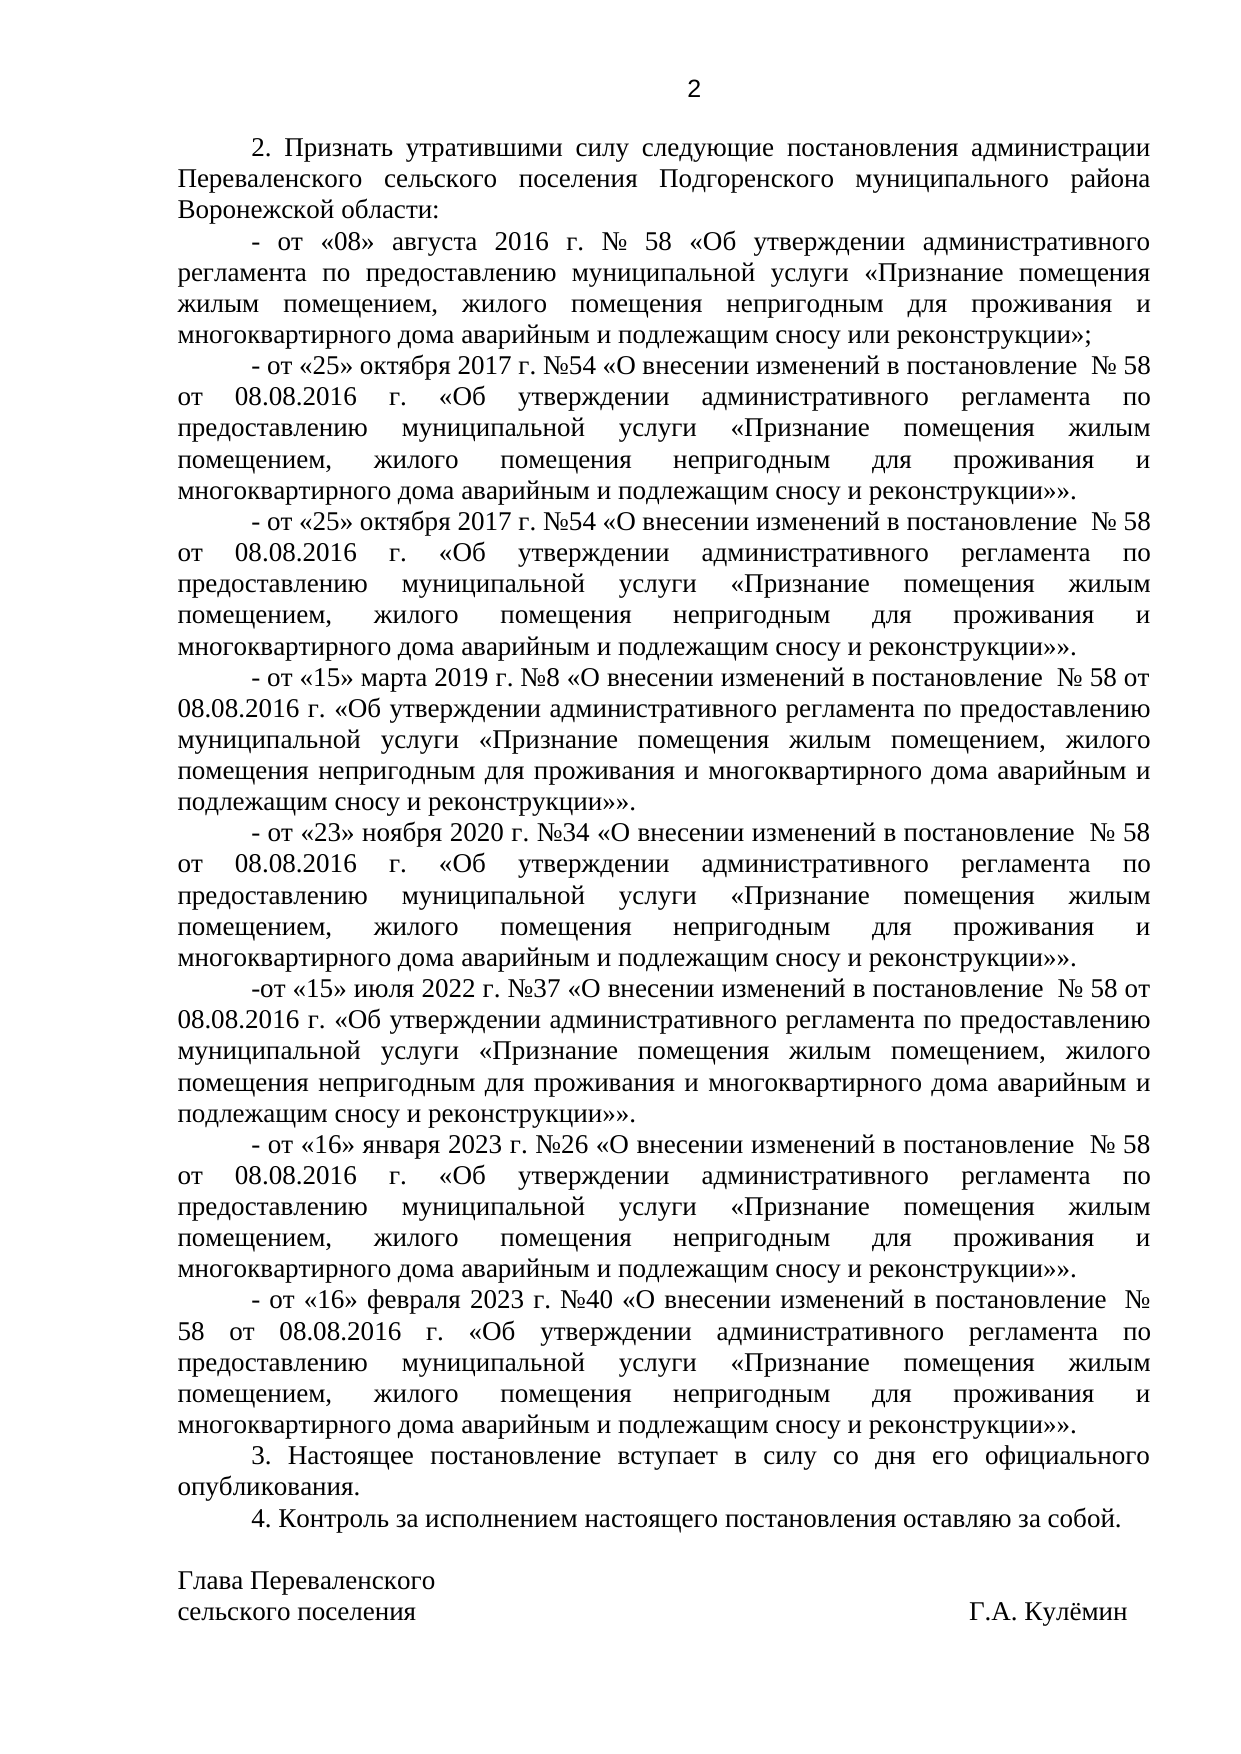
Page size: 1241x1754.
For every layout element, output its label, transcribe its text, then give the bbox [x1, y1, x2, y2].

text - от «23» ноября 2020 г. №34 «О внесении изменений в постановление № 58 от 08.08.2016 г. «Об утверждении административного регламента по предоставлению муниципальной услуги «Признание помещения жилым помещением, жилого помещения непригодным для проживания и многоквартирного дома аварийным и подлежащим сносу и реконструкции»». [177, 816, 1152, 972]
text - от «16» января 2023 г. №26 «О внесении изменений в постановление № 58 от 08.08.2016 г. «Об утверждении административного регламента по предоставлению муниципальной услуги «Признание помещения жилым помещением, жилого помещения непригодным для проживания и многоквартирного дома аварийным и подлежащим сносу и реконструкции»». [177, 1128, 1152, 1284]
text - от «16» февраля 2023 г. №40 «О внесении изменений в постановление № 58 от 08.08.2016 г. «Об утверждении административного регламента по предоставлению муниципальной услуги «Признание помещения жилым помещением, жилого помещения непригодным для проживания и многоквартирного дома аварийным и подлежащим сносу и реконструкции»». [177, 1284, 1152, 1439]
text Глава Переваленского [177, 1564, 1152, 1595]
text - от «08» августа 2016 г. № 58 «Об утверждении административного регламента по предоставлению муниципальной услуги «Признание помещения жилым помещением, жилого помещения непригодным для проживания и многоквартирного дома аварийным и подлежащим сносу или реконструкции»; [177, 225, 1152, 349]
text -от «15» июля 2022 г. №37 «О внесении изменений в постановление № 58 от 08.08.2016 г. «Об утверждении административного регламента по предоставлению муниципальной услуги «Признание помещения жилым помещением, жилого помещения непригодным для проживания и многоквартирного дома аварийным и подлежащим сносу и реконструкции»». [177, 972, 1152, 1128]
list 4. Контроль за исполнением настоящего постановления оставляю за собой. [177, 1502, 1152, 1533]
list 3. Настоящее постановление вступает в силу со дня его официального опубликования. [177, 1439, 1152, 1502]
text - от «25» октября 2017 г. №54 «О внесении изменений в постановление № 58 от 08.08.2016 г. «Об утверждении административного регламента по предоставлению муниципальной услуги «Признание помещения жилым помещением, жилого помещения непригодным для проживания и многоквартирного дома аварийным и подлежащим сносу и реконструкции»». [177, 349, 1152, 505]
text - от «15» марта 2019 г. №8 «О внесении изменений в постановление № 58 от 08.08.2016 г. «Об утверждении административного регламента по предоставлению муниципальной услуги «Признание помещения жилым помещением, жилого помещения непригодным для проживания и многоквартирного дома аварийным и подлежащим сносу и реконструкции»». [177, 661, 1152, 816]
text сельского поселения Г.А. Кулёмин [177, 1595, 1152, 1626]
text - от «25» октября 2017 г. №54 «О внесении изменений в постановление № 58 от 08.08.2016 г. «Об утверждении административного регламента по предоставлению муниципальной услуги «Признание помещения жилым помещением, жилого помещения непригодным для проживания и многоквартирного дома аварийным и подлежащим сносу и реконструкции»». [177, 505, 1152, 661]
text 2. Признать утратившими силу следующие постановления администрации Переваленского сельского поселения Подгоренского муниципального района Воронежской области: [177, 131, 1152, 225]
